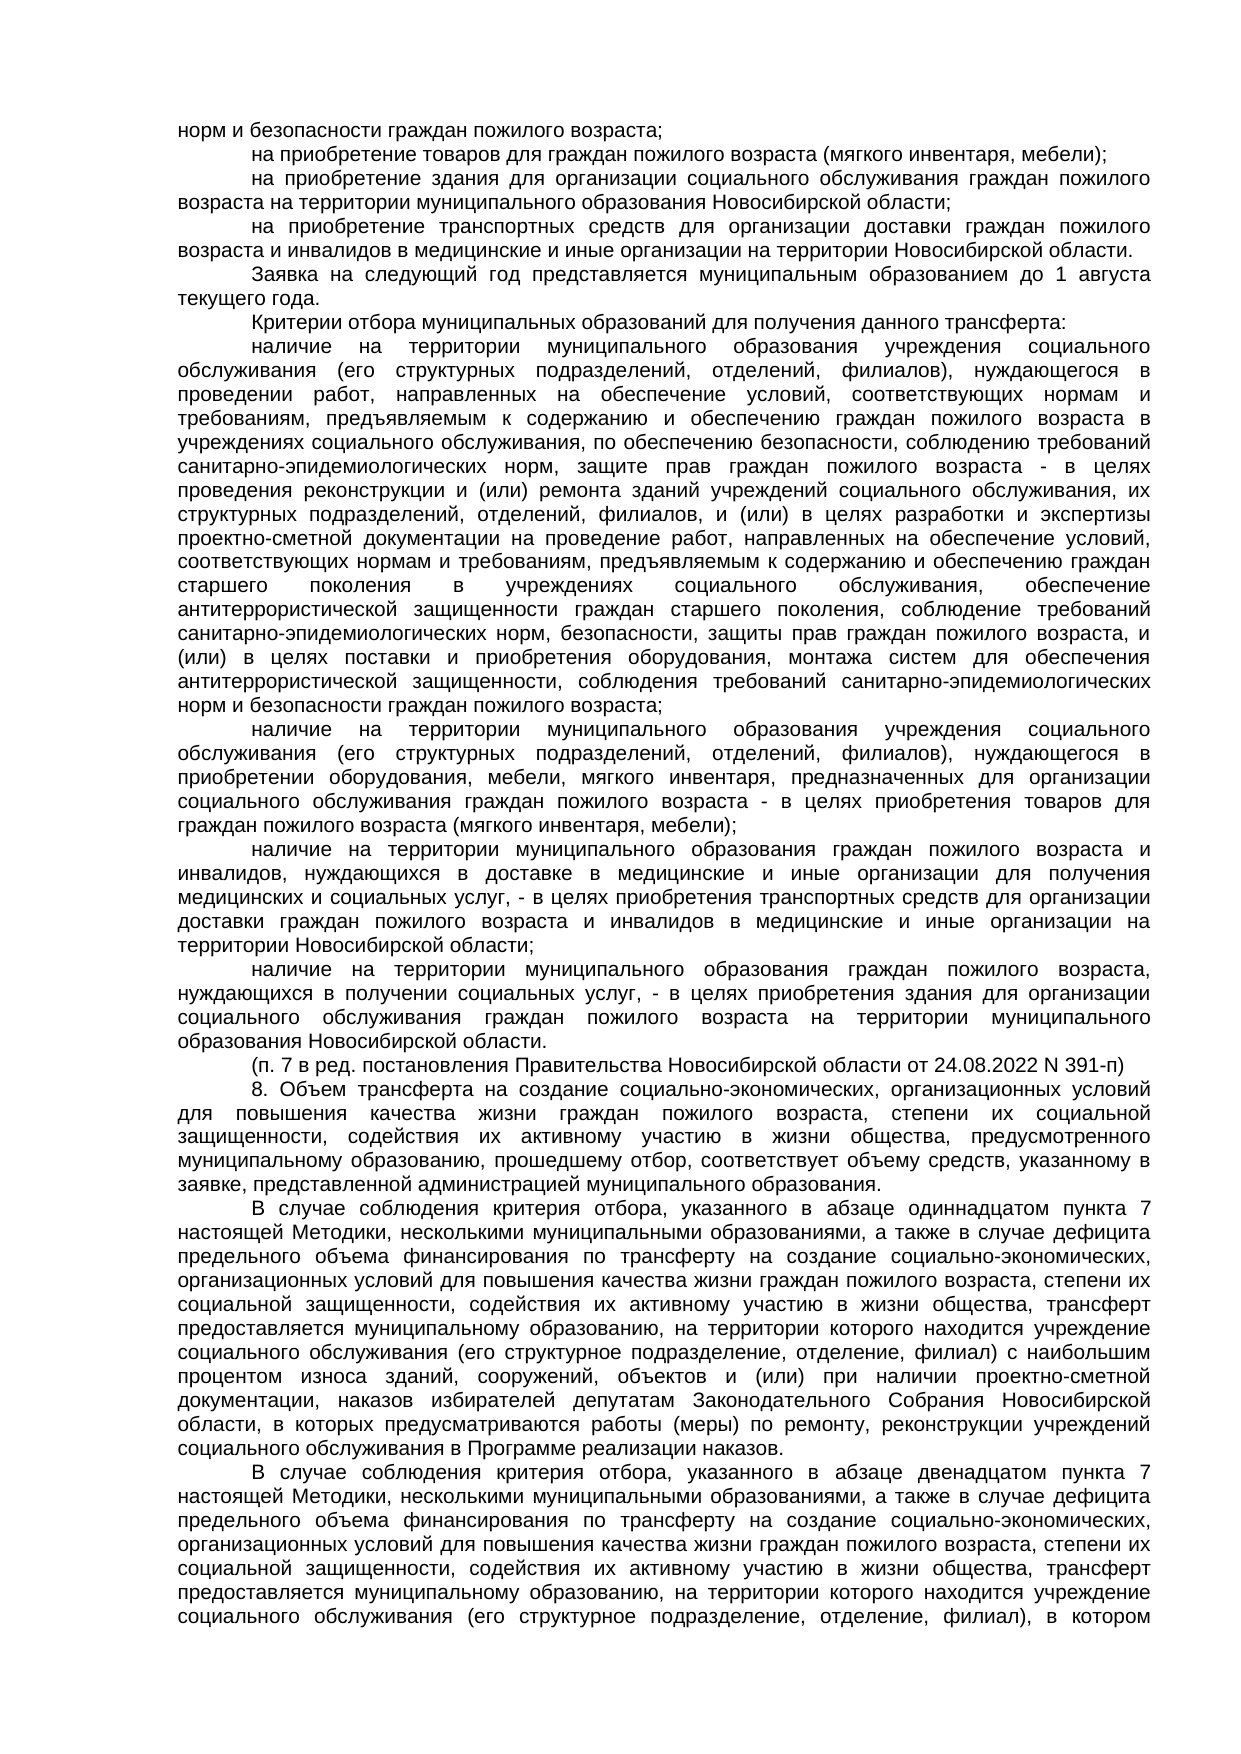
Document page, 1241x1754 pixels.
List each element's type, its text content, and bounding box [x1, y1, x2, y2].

text (п. 7 в ред. постановления Правительства Новосибирской области от 24.08.2022 N 391-п) [177, 1052, 1152, 1076]
text наличие на территории муниципального образования граждан пожилого возраста и инвалидов, нуждающихся в доставке в медицинские и иные организации для получения медицинских и социальных услуг, - в целях приобретения транспортных средств для организации доставки граждан пожилого возраста и инвалидов в медицинские и иные организации на территории Новосибирской области; [177, 837, 1152, 957]
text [177, 1460, 1152, 1627]
text Критерии отбора муниципальных образований для получения данного трансферта: [177, 310, 1152, 334]
text на приобретение здания для организации социального обслуживания граждан пожилого возраста на территории муниципального образования Новосибирской области; [177, 166, 1152, 214]
text наличие на территории муниципального образования учреждения социального обслуживания (его структурных подразделений, отделений, филиалов), нуждающегося в проведении работ, направленных на обеспечение условий, соответствующих нормам и требованиям, предъявляемым к содержанию и обеспечению граждан пожилого возраста в учреждениях социального обслуживания, по обеспечению безопасности, соблюдению требований санитарно-эпидемиологических норм, защите прав граждан пожилого возраста - в целях проведения реконструкции и (или) ремонта зданий учреждений социального обслуживания, их структурных подразделений, отделений, филиалов, и (или) в целях разработки и экспертизы проектно-сметной документации на проведение работ, направленных на обеспечение условий, соответствующих нормам и требованиям, предъявляемым к содержанию и обеспечению граждан старшего поколения в учреждениях социального обслуживания, обеспечение антитеррористической защищенности граждан старшего поколения, соблюдение требований санитарно-эпидемиологических норм, безопасности, защиты прав граждан пожилого возраста, и (или) в целях поставки и приобретения оборудования, монтажа систем для обеспечения антитеррористической защищенности, соблюдения требований санитарно-эпидемиологических норм и безопасности граждан пожилого возраста; [177, 334, 1152, 717]
text В случае соблюдения критерия отбора, указанного в абзаце одиннадцатом пункта 7 настоящей Методики, несколькими муниципальными образованиями, а также в случае дефицита предельного объема финансирования по трансферту на создание социально-экономических, организационных условий для повышения качества жизни граждан пожилого возраста, степени их социальной защищенности, содействия их активному участию в жизни общества, трансферт предоставляется муниципальному образованию, на территории которого находится учреждение социального обслуживания (его структурное подразделение, отделение, филиал) с наибольшим процентом износа зданий, сооружений, объектов и (или) при наличии проектно-сметной документации, наказов избирателей депутатам Законодательного Собрания Новосибирской области, в которых предусматриваются работы (меры) по ремонту, реконструкции учреждений социального обслуживания в Программе реализации наказов. [177, 1196, 1152, 1460]
text Заявка на следующий год представляется муниципальным образованием до 1 августа текущего года. [177, 262, 1152, 310]
text 8. Объем трансферта на создание социально-экономических, организационных условий для повышения качества жизни граждан пожилого возраста, степени их социальной защищенности, содействия их активному участию в жизни общества, предусмотренного муниципальному образованию, прошедшему отбор, соответствует объему средств, указанному в заявке, представленной администрацией муниципального образования. [177, 1076, 1152, 1196]
text на приобретение товаров для граждан пожилого возраста (мягкого инвентаря, мебели); [177, 142, 1152, 166]
text наличие на территории муниципального образования учреждения социального обслуживания (его структурных подразделений, отделений, филиалов), нуждающегося в приобретении оборудования, мебели, мягкого инвентаря, предназначенных для организации социального обслуживания граждан пожилого возраста - в целях приобретения товаров для граждан пожилого возраста (мягкого инвентаря, мебели); [177, 717, 1152, 837]
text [177, 118, 1152, 142]
text на приобретение транспортных средств для организации доставки граждан пожилого возраста и инвалидов в медицинские и иные организации на территории Новосибирской области. [177, 214, 1152, 262]
text наличие на территории муниципального образования граждан пожилого возраста, нуждающихся в получении социальных услуг, - в целях приобретения здания для организации социального обслуживания граждан пожилого возраста на территории муниципального образования Новосибирской области. [177, 957, 1152, 1052]
